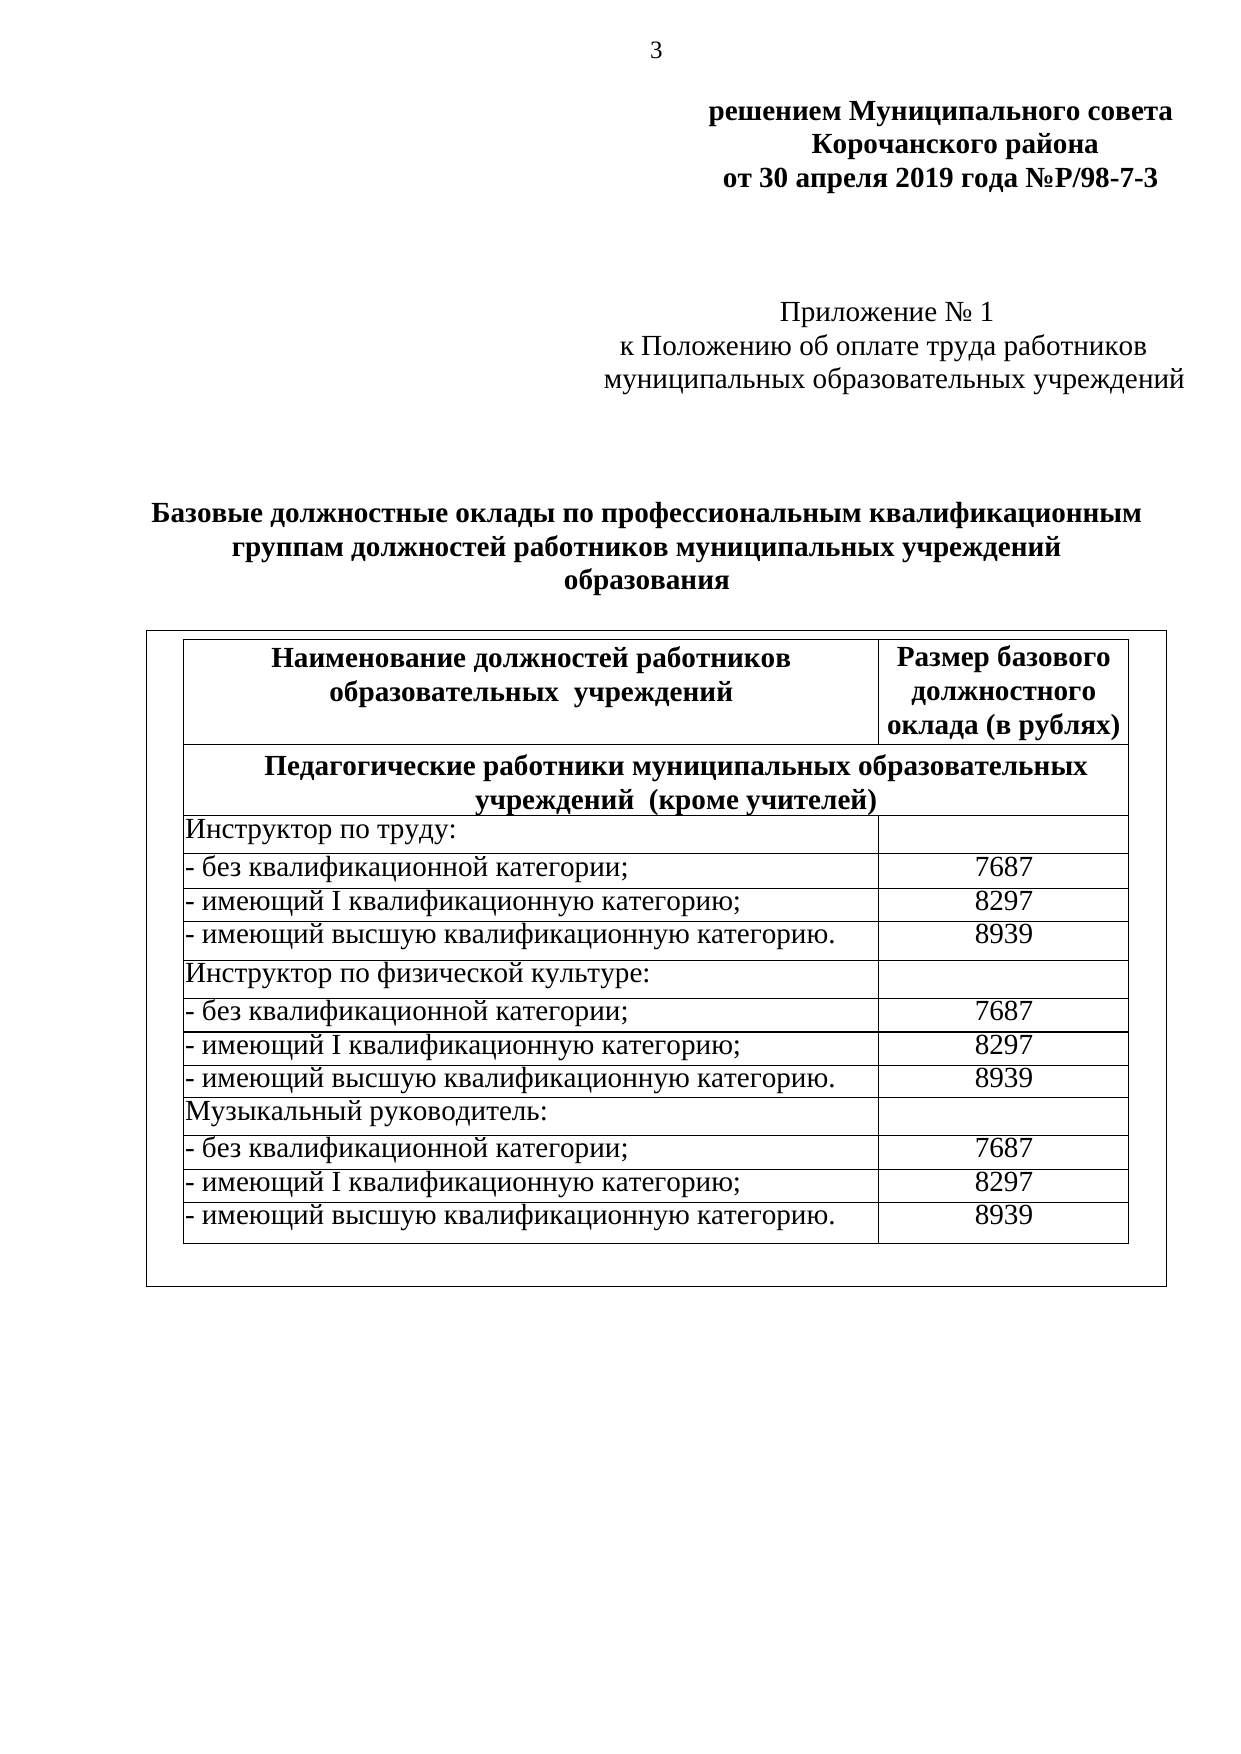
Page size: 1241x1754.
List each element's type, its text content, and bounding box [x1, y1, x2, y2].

table_cell Инструктор по физической культуре: [184, 961, 878, 998]
table_cell Музыкальный руководитель: [184, 1098, 878, 1135]
table_cell - без квалификационной категории; [184, 999, 878, 1031]
text Базовые должностные оклады по профессиональным квалификационным группам должностей работников муниципальных учреждений образования [115, 495, 1178, 596]
table_cell - имеющий I квалификационную категорию; [184, 1033, 878, 1065]
table_cell 8939 [879, 922, 1128, 960]
table_cell - имеющий высшую квалификационную категорию. [184, 922, 878, 960]
table_cell 8939 [879, 1066, 1128, 1097]
table_header Наименование должностей работников образовательных учреждений [184, 640, 878, 743]
text решением Муниципального совета [115, 93, 1197, 126]
table_cell 8297 [879, 1170, 1128, 1202]
table_cell - имеющий высшую квалификационную категорию. [184, 1203, 878, 1242]
table_cell - без квалификационной категории; [184, 854, 878, 887]
table_cell [879, 1098, 1128, 1135]
table_cell Педагогические работники муниципальных образовательных учреждений (кроме учителей) [184, 745, 1128, 815]
table_cell - имеющий I квалификационную категорию; [184, 889, 878, 921]
text Приложение № 1 [115, 294, 1197, 328]
table_header Размер базового должностного оклада (в рублях) [879, 640, 1128, 743]
table_cell - имеющий высшую квалификационную категорию. [184, 1066, 878, 1097]
table_cell 8297 [879, 1033, 1128, 1065]
text от 30 апреля 2019 года №Р/98-7-3 [115, 160, 1197, 193]
text Корочанского района [115, 126, 1197, 160]
table_cell 8297 [879, 889, 1128, 921]
table_cell - без квалификационной категории; [184, 1136, 878, 1168]
table_cell 7687 [879, 854, 1128, 887]
text муниципальных образовательных учреждений [115, 361, 1197, 395]
table_cell [879, 961, 1128, 998]
table_cell Инструктор по труду: [184, 816, 878, 853]
table_cell 8939 [879, 1203, 1128, 1242]
table_cell [879, 816, 1128, 853]
table_cell - имеющий I квалификационную категорию; [184, 1170, 878, 1202]
table_cell 7687 [879, 999, 1128, 1031]
table_cell 7687 [879, 1136, 1128, 1168]
text к Положению об оплате труда работников [115, 328, 1197, 361]
